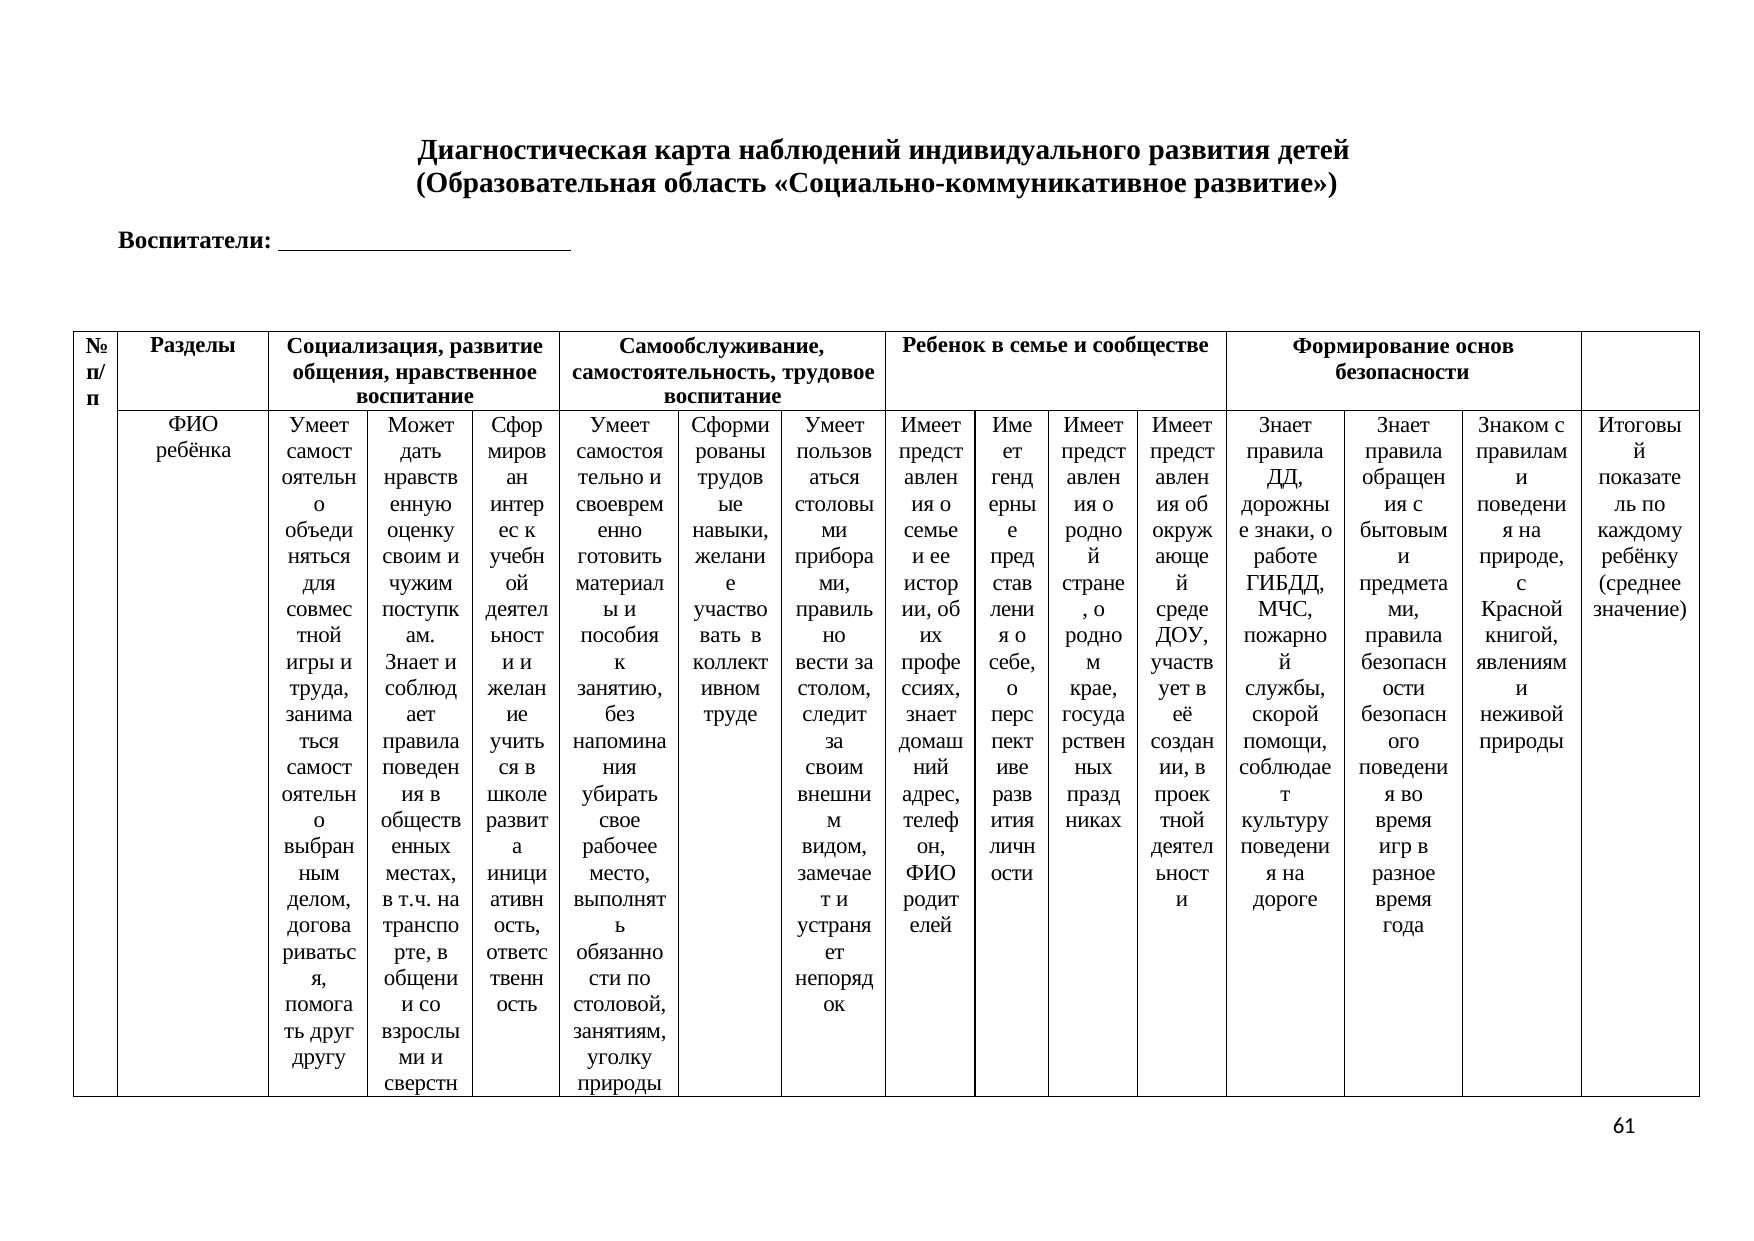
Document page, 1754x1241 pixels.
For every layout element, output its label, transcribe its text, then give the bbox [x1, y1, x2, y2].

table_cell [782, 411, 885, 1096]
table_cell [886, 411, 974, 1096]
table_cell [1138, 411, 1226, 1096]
subtitle Диагностическая карта наблюдений индивидуального развития детей (Образовательная область «Социально-коммуникативное развитие») [416, 132, 1431, 199]
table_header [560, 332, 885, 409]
subtitle Воспитатели: [118, 225, 1754, 254]
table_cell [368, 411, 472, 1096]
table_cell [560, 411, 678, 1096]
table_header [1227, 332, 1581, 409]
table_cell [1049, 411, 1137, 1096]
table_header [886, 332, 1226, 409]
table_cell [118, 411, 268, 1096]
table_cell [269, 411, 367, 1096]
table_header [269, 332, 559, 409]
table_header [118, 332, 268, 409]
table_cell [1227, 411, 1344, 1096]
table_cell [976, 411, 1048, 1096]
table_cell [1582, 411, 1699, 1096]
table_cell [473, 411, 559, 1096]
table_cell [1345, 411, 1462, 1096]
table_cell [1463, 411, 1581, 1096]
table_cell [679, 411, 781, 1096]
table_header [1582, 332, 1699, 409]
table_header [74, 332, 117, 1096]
